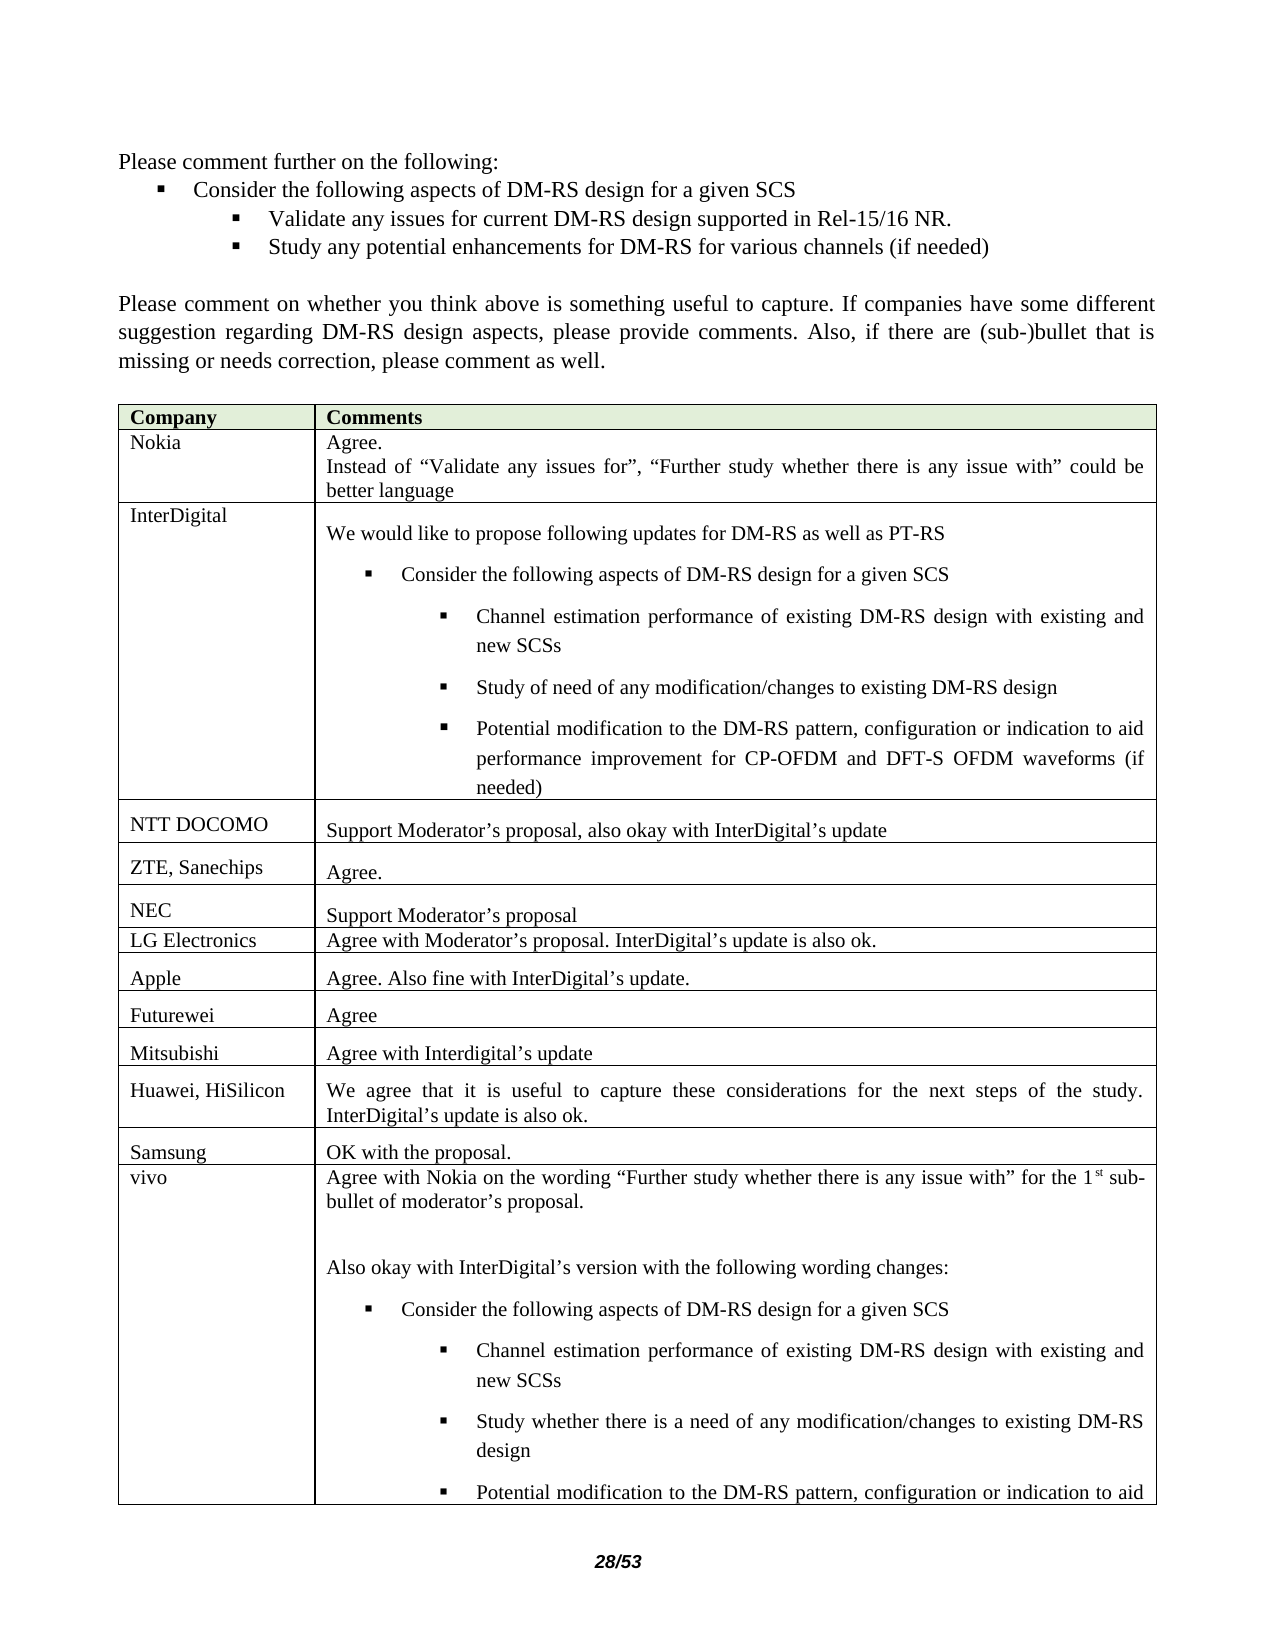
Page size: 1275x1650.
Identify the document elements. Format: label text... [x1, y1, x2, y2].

table_cell NTT DOCOMO [119, 800, 314, 842]
table_header Company [119, 405, 314, 429]
table_cell Mitsubishi [119, 1028, 314, 1065]
table_cell Agree. Also fine with InterDigital’s update. [316, 953, 1156, 990]
table_cell Samsung [119, 1128, 314, 1164]
text Please comment further on the following: [118, 148, 1157, 174]
table_cell We agree that it is useful to capture these considerations for the next steps of the study. InterDigital’s update is also ok. [316, 1066, 1156, 1127]
table_cell Agree. Instead of “Validate any issues for”, “Further study whether there is any issue with” could be better language [316, 430, 1156, 502]
table_cell Huawei, HiSilicon [119, 1066, 314, 1127]
table_cell OK with the proposal. [316, 1128, 1156, 1164]
table_cell Nokia [119, 430, 314, 502]
table_cell Support Moderator’s proposal [316, 885, 1156, 927]
table_cell Agree. [316, 843, 1156, 884]
table_cell LG Electronics [119, 928, 314, 952]
table_cell NEC [119, 885, 314, 927]
table_cell ZTE, Sanechips [119, 843, 314, 884]
table_cell Agree [316, 991, 1156, 1027]
table_cell Apple [119, 953, 314, 990]
list Study any potential enhancements for DM-RS for various channels (if needed) [231, 233, 1157, 259]
list Validate any issues for current DM-RS design supported in Rel-15/16 NR. [231, 204, 1157, 231]
table_cell InterDigital [119, 503, 314, 799]
table_header Comments [316, 405, 1156, 429]
list Consider the following aspects of DM-RS design for a given SCS [156, 176, 1157, 202]
table_cell We would like to propose following updates for DM-RS as well as PT-RS Consider the following aspects of DM-RS design for a given SCS Channel estimation performance of existing DM-RS design with existing and new SCSs Study of need of any modification/changes to existing DM-RS design Potential modification to the DM-RS pattern, configuration or indication to aid performance improvement for CP-OFDM and DFT-S OFDM waveforms (if needed) [316, 503, 1156, 799]
table_cell Futurewei [119, 991, 314, 1027]
table_cell vivo [119, 1165, 314, 1504]
text Please comment on whether you think above is something useful to capture. If companies have some different suggestion regarding DM-RS design aspects, please provide comments. Also, if there are (sub-)bullet that is missing or needs correction, please comment as well. [118, 290, 1157, 373]
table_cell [316, 1165, 1156, 1504]
table_cell Agree with Interdigital’s update [316, 1028, 1156, 1065]
table_cell Agree with Moderator’s proposal. InterDigital’s update is also ok. [316, 928, 1156, 952]
table_cell Support Moderator’s proposal, also okay with InterDigital’s update [316, 800, 1156, 842]
